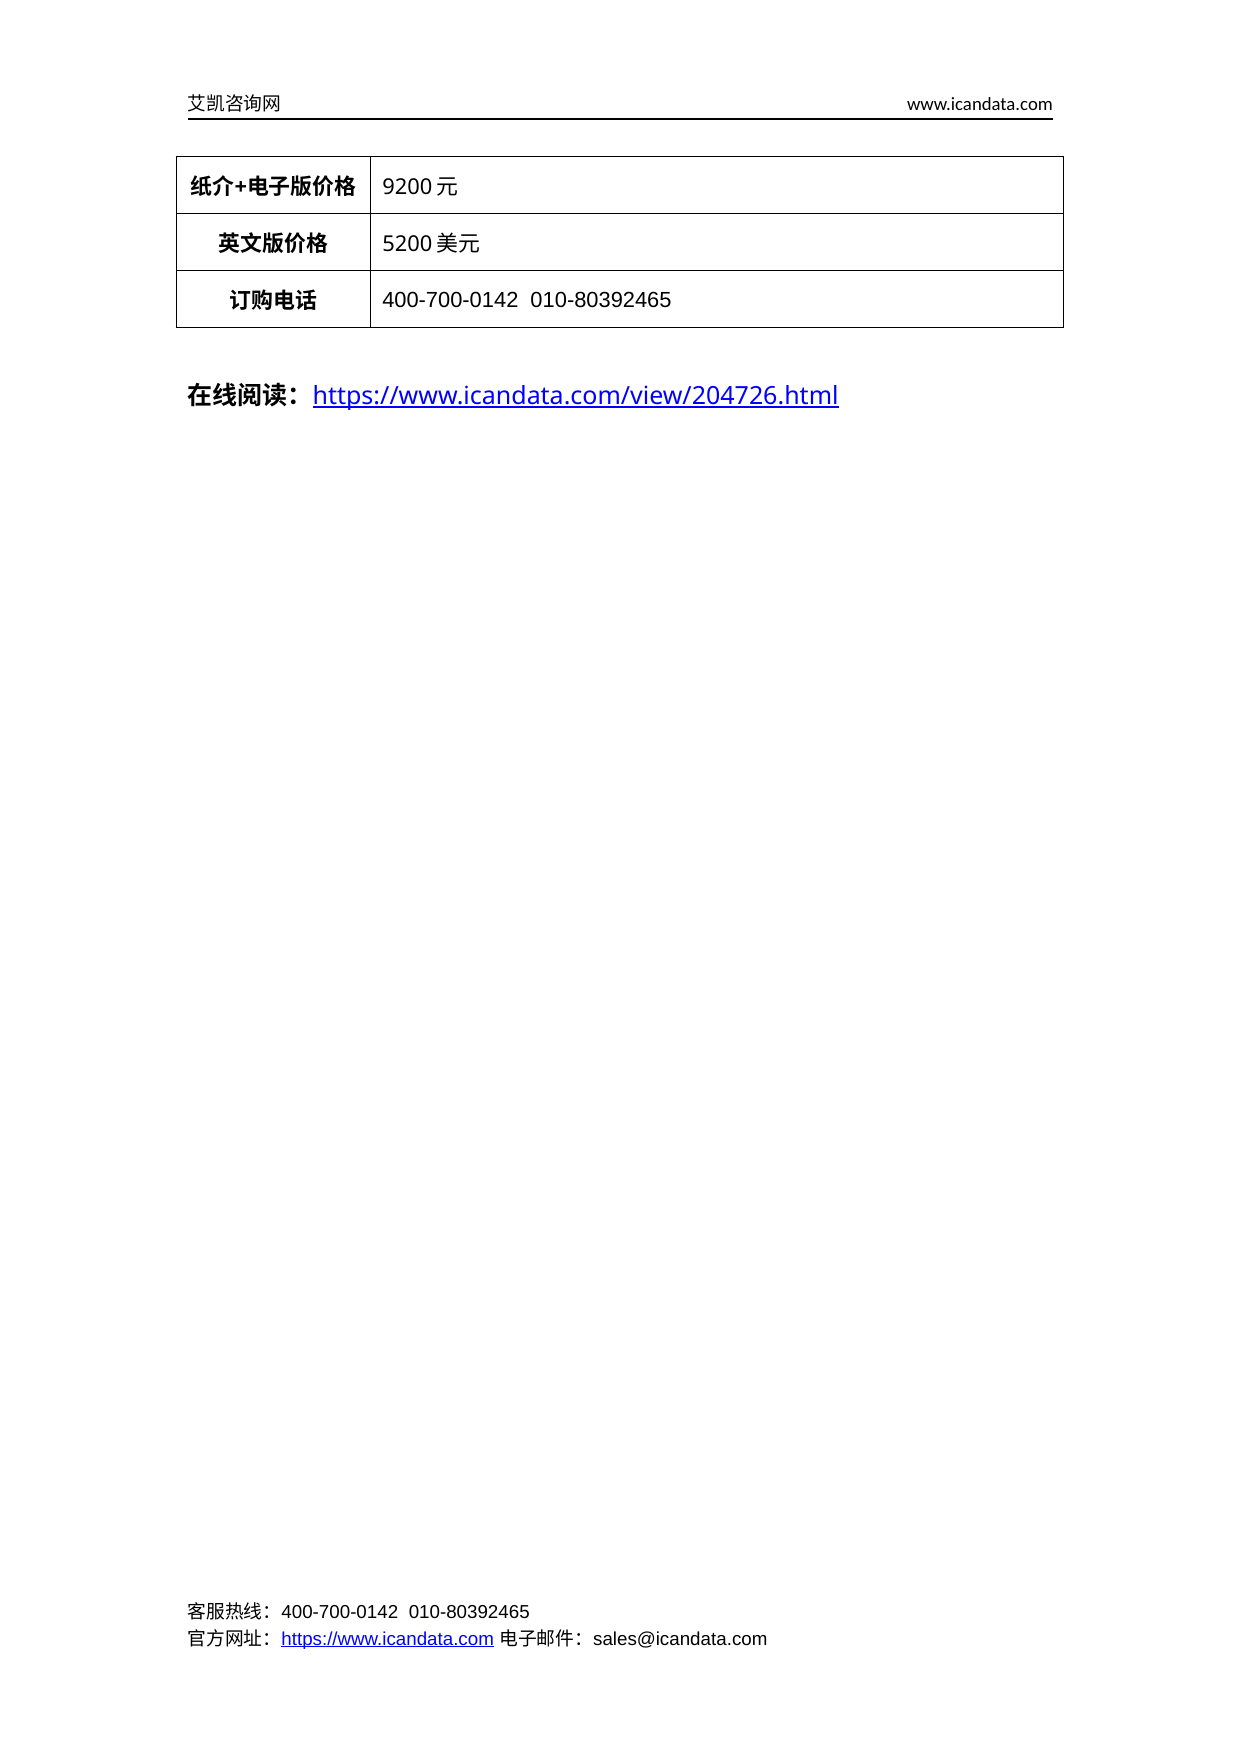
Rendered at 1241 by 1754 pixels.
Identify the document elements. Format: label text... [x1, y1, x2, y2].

table_cell 400-700-0142 010-80392465 [371, 271, 1063, 327]
table_cell 纸介+电子版价格 [177, 157, 370, 213]
text 在线阅读：https://www.icandata.com/view/204726.html [187, 361, 1053, 426]
table_cell 英文版价格 [177, 214, 370, 270]
table_cell 5200美元 [371, 214, 1063, 270]
table_cell 订购电话 [177, 271, 370, 327]
table_cell 9200元 [371, 157, 1063, 213]
